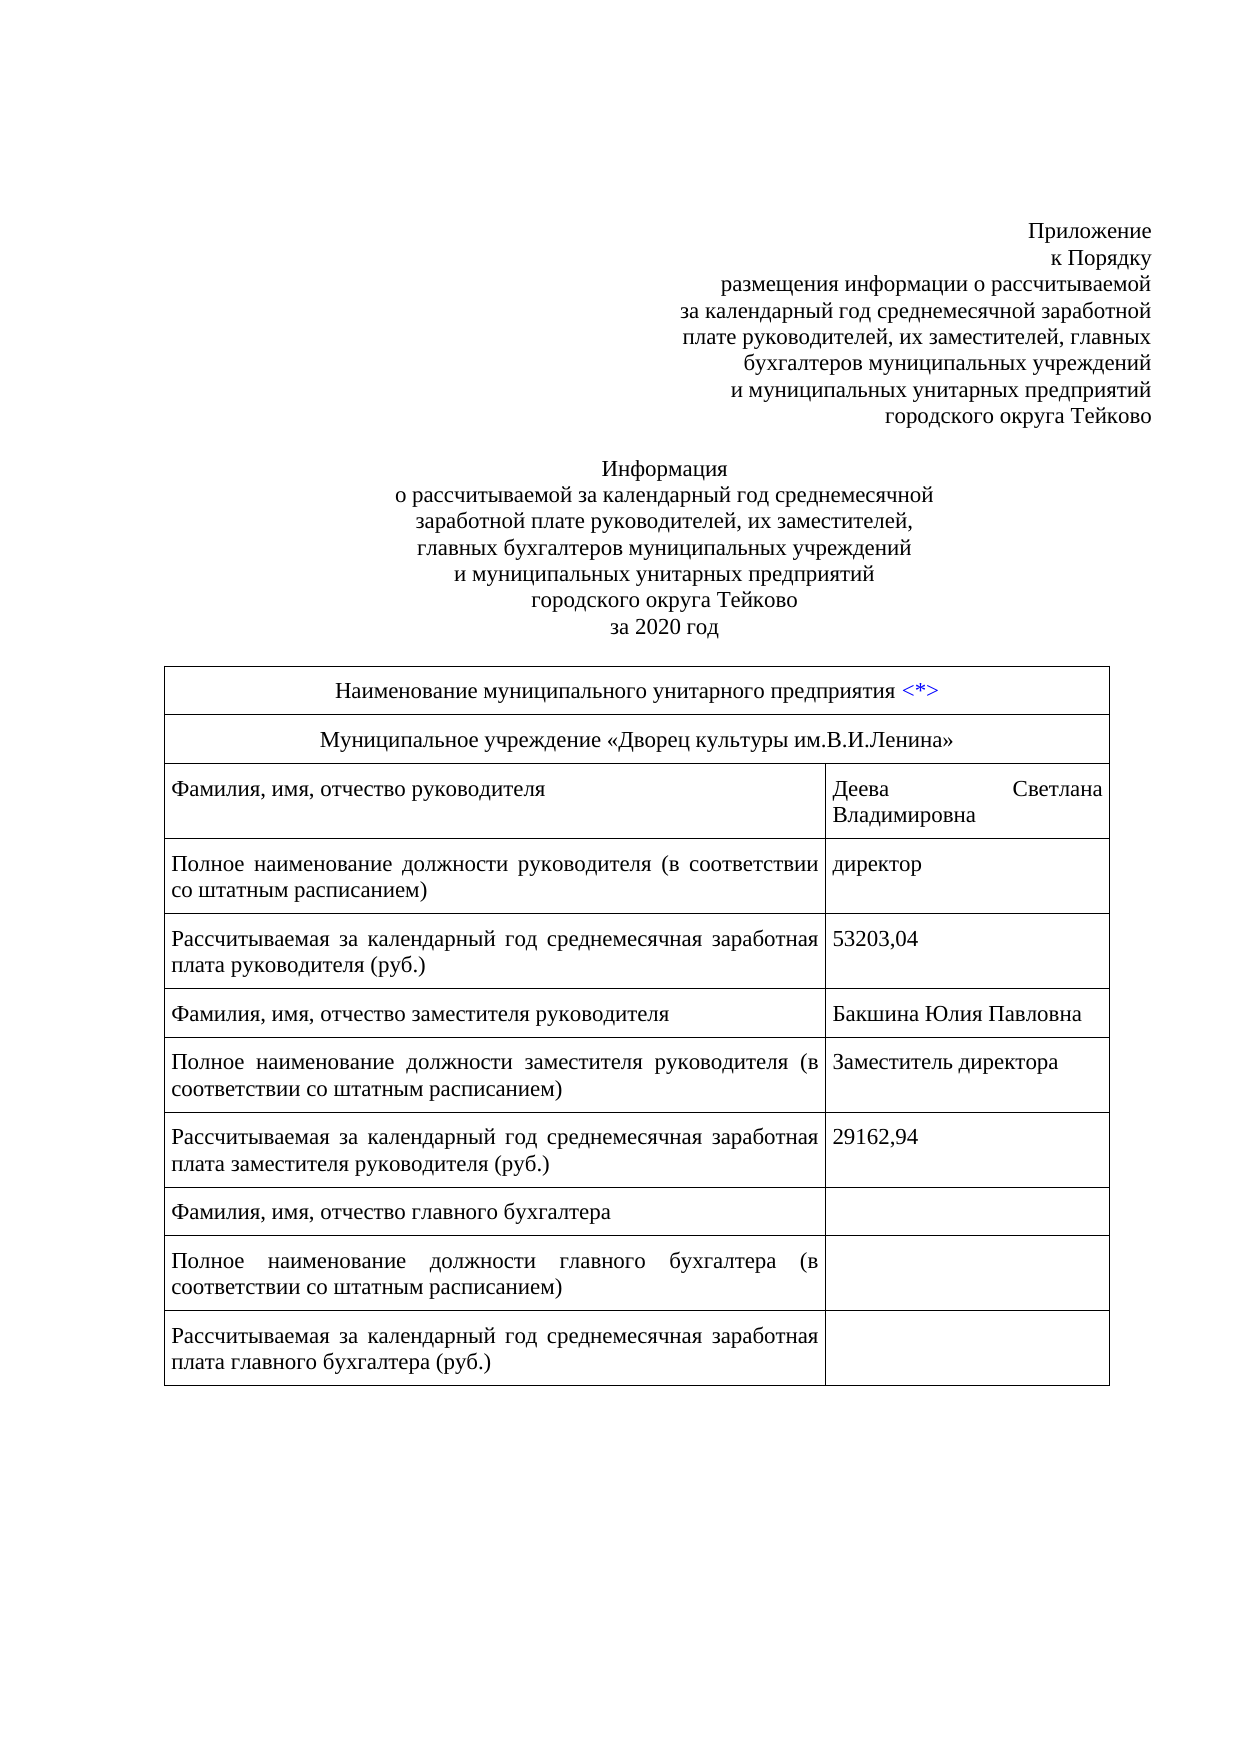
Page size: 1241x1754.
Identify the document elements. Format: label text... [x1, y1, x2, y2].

table_cell [826, 1188, 1109, 1235]
table_cell Муниципальное учреждение «Дворец культуры им.В.И.Ленина» [165, 715, 1109, 763]
text бухгалтеров муниципальных учреждений [177, 349, 1152, 376]
table_cell [826, 1236, 1109, 1310]
table_cell Рассчитываемая за календарный год среднемесячная заработная плата руководителя (руб.) [165, 914, 825, 988]
table_cell Фамилия, имя, отчество заместителя руководителя [165, 989, 825, 1037]
table_cell Полное наименование должности заместителя руководителя (в соответствии со штатным расписанием) [165, 1038, 825, 1112]
table_cell Фамилия, имя, отчество руководителя [165, 764, 825, 838]
table_cell 29162,94 [826, 1113, 1109, 1187]
text заработной плате руководителей, их заместителей, [177, 507, 1152, 534]
text за календарный год среднемесячной заработной [177, 297, 1152, 323]
text главных бухгалтеров муниципальных учреждений [177, 534, 1152, 560]
text плате руководителей, их заместителей, главных [177, 323, 1152, 349]
table_cell Полное наименование должности главного бухгалтера (в соответствии со штатным расписанием) [165, 1236, 825, 1310]
table_cell Полное наименование должности руководителя (в соответствии со штатным расписанием) [165, 839, 825, 913]
table_cell Фамилия, имя, отчество главного бухгалтера [165, 1188, 825, 1235]
text за 2020 год [177, 613, 1152, 639]
table_cell [826, 1311, 1109, 1385]
table_cell Бакшина Юлия Павловна [826, 989, 1109, 1037]
text к Порядку [177, 244, 1152, 270]
table_cell 53203,04 [826, 914, 1109, 988]
table_cell Рассчитываемая за календарный год среднемесячная заработная плата главного бухгалтера (руб.) [165, 1311, 825, 1385]
text о рассчитываемой за календарный год среднемесячной [177, 481, 1152, 507]
table_header Наименование муниципального унитарного предприятия <*> [165, 667, 1109, 714]
text Информация [177, 455, 1152, 481]
text городского округа Тейково [177, 587, 1152, 613]
table_cell Заместитель директора [826, 1038, 1109, 1112]
table_cell Рассчитываемая за календарный год среднемесячная заработная плата заместителя руководителя (руб.) [165, 1113, 825, 1187]
text городского округа Тейково [177, 402, 1152, 428]
text размещения информации о рассчитываемой [177, 270, 1152, 297]
text и муниципальных унитарных предприятий [177, 376, 1152, 402]
text Приложение [177, 218, 1152, 244]
text и муниципальных унитарных предприятий [177, 560, 1152, 587]
table_cell Деева Светлана Владимировна [826, 764, 1109, 838]
table_cell директор [826, 839, 1109, 913]
